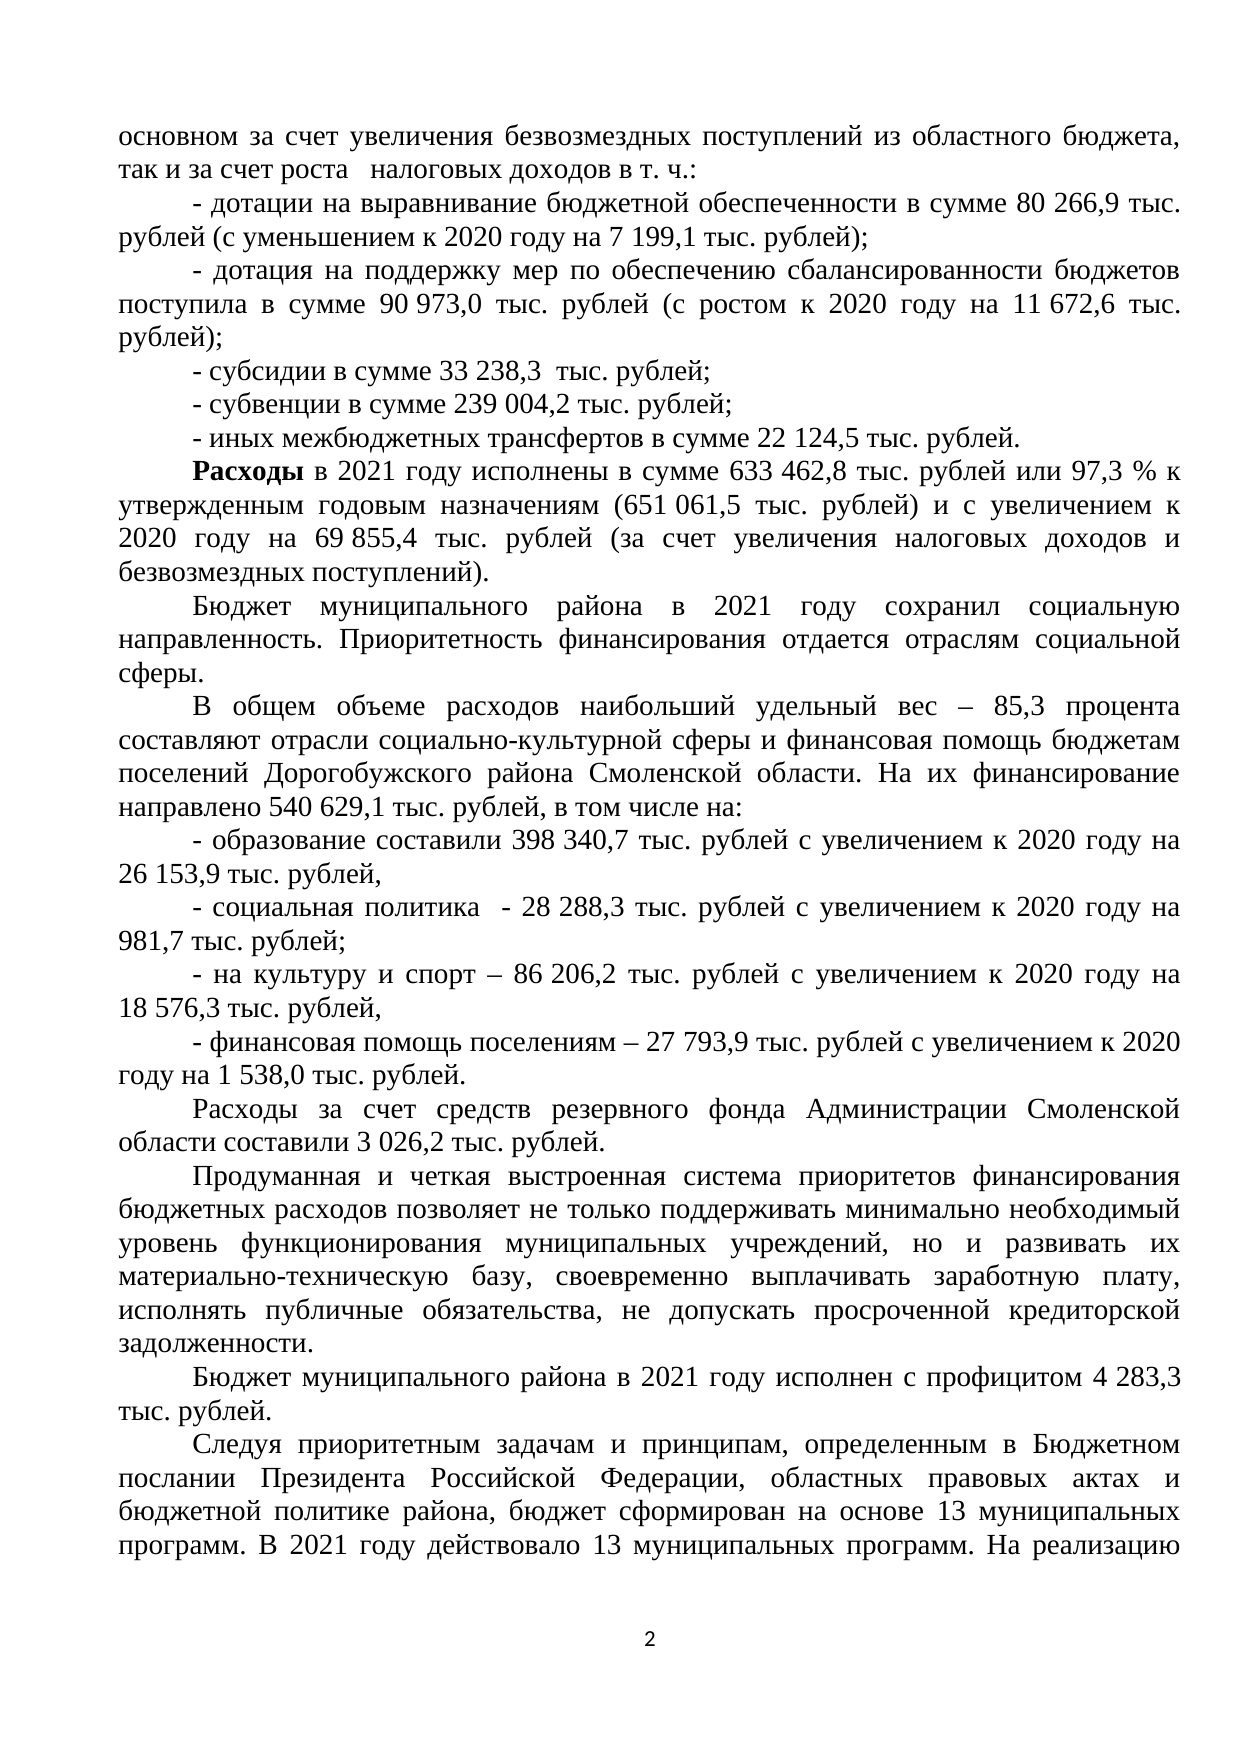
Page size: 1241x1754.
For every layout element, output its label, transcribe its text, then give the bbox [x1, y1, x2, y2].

text - иных межбюджетных трансфертов в сумме 22 124,5 тыс. рублей. [118, 420, 1181, 453]
text - дотация на поддержку мер по обеспечению сбалансированности бюджетов поступила в сумме 90 973,0 тыс. рублей (с ростом к 2020 году на 11 672,6 тыс. рублей); [118, 252, 1181, 353]
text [118, 118, 1181, 185]
text Расходы в 2021 году исполнены в сумме 633 462,8 тыс. рублей или 97,3 % к утвержденным годовым назначениям (651 061,5 тыс. рублей) и с увеличением к 2020 году на 69 855,4 тыс. рублей (за счет увеличения налоговых доходов и безвозмездных поступлений). [118, 453, 1181, 588]
text - финансовая помощь поселениям – 27 793,9 тыс. рублей с увеличением к 2020 году на 1 538,0 тыс. рублей. [118, 1024, 1181, 1091]
text Продуманная и четкая выстроенная система приоритетов финансирования бюджетных расходов позволяет не только поддерживать минимально необходимый уровень функционирования муниципальных учреждений, но и развивать их материально-техническую базу, своевременно выплачивать заработную плату, исполнять публичные обязательства, не допускать просроченной кредиторской задолженности. [118, 1158, 1181, 1359]
text - на культуру и спорт – 86 206,2 тыс. рублей с увеличением к 2020 году на 18 576,3 тыс. рублей, [118, 957, 1181, 1024]
text Бюджет муниципального района в 2021 году сохранил социальную направленность. Приоритетность финансирования отдается отраслям социальной сферы. [118, 588, 1181, 688]
text Бюджет муниципального района в 2021 году исполнен с профицитом 4 283,3 тыс. рублей. [118, 1359, 1181, 1426]
text В общем объеме расходов наибольший удельный вес – 85,3 процента составляют отрасли социально-культурной сферы и финансовая помощь бюджетам поселений Дорогобужского района Смоленской области. На их финансирование направлено 540 629,1 тыс. рублей, в том числе на: [118, 688, 1181, 822]
text - образование составили 398 340,7 тыс. рублей с увеличением к 2020 году на 26 153,9 тыс. рублей, [118, 822, 1181, 889]
text - социальная политика - 28 288,3 тыс. рублей с увеличением к 2020 году на 981,7 тыс. рублей; [118, 889, 1181, 957]
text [118, 1426, 1181, 1560]
text Расходы за счет средств резервного фонда Администрации Смоленской области составили 3 026,2 тыс. рублей. [118, 1091, 1181, 1158]
text - субвенции в сумме 239 004,2 тыс. рублей; [118, 386, 1181, 420]
text - дотации на выравнивание бюджетной обеспеченности в сумме 80 266,9 тыс. рублей (с уменьшением к 2020 году на 7 199,1 тыс. рублей); [118, 185, 1181, 252]
text - субсидии в сумме 33 238,3 тыс. рублей; [118, 353, 1181, 386]
